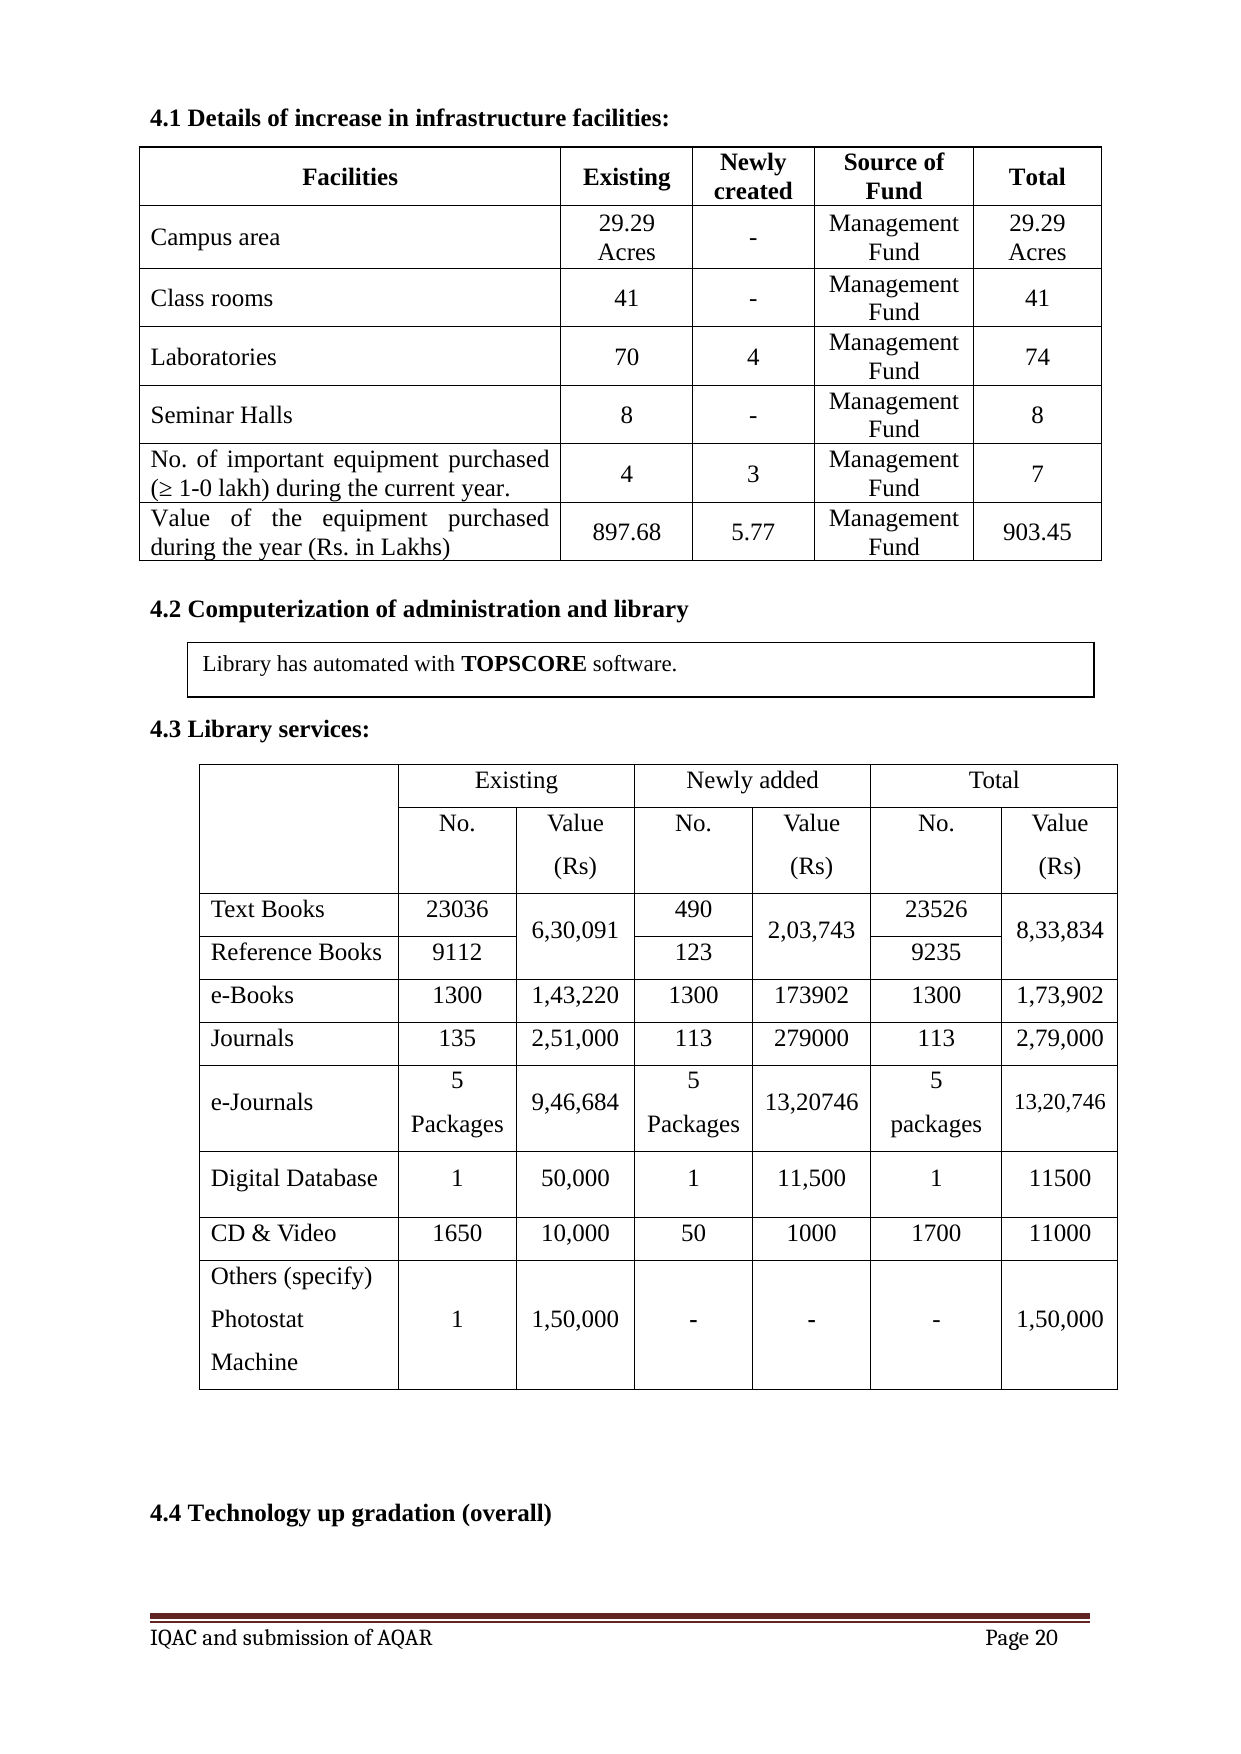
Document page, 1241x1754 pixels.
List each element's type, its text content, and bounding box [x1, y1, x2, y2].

table_cell 11500 [1002, 1152, 1117, 1217]
text 4.1 Details of increase in infrastructure facilities: [150, 103, 1090, 132]
table_cell 8 [974, 386, 1101, 443]
table_header Source of Fund [815, 148, 973, 205]
table_cell 23526 [871, 894, 1001, 936]
table_cell CD & Video [200, 1218, 398, 1260]
table_cell e-Books [200, 980, 398, 1022]
table_cell 1,50,000 [1002, 1261, 1117, 1389]
table_cell Class rooms [140, 269, 560, 326]
table_cell 490 [635, 894, 752, 936]
table_cell 5 packages [871, 1066, 1001, 1151]
text 4.2 Computerization of administration and library [150, 594, 1090, 623]
table_cell - [753, 1261, 870, 1389]
table_cell 74 [974, 327, 1101, 385]
table_cell 1300 [635, 980, 752, 1022]
text 4.3 Library services: [150, 714, 1090, 743]
table_cell Value (Rs) [1002, 808, 1117, 893]
table_cell 123 [635, 937, 752, 979]
table_cell 50,000 [517, 1152, 634, 1217]
table_cell 29.29 Acres [974, 206, 1101, 268]
table_cell 11,500 [753, 1152, 870, 1217]
table_header Total [974, 148, 1101, 205]
table_cell 113 [635, 1023, 752, 1064]
table_cell 1,73,902 [1002, 980, 1117, 1022]
table_cell 41 [974, 269, 1101, 326]
table_cell 2,03,743 [753, 894, 870, 979]
table_cell 1,50,000 [517, 1261, 634, 1389]
table_cell No. [635, 808, 752, 893]
text 4.4 Technology up gradation (overall) [150, 1498, 1090, 1527]
table_cell 9,46,684 [517, 1066, 634, 1151]
table_cell - [635, 1261, 752, 1389]
table_cell Management Fund [815, 206, 973, 268]
table_cell Others (specify) Photostat Machine [200, 1261, 398, 1389]
table_cell 5 Packages [635, 1066, 752, 1151]
table_cell 279000 [753, 1023, 870, 1064]
table_header Newly created [693, 148, 814, 205]
table_cell - [693, 386, 814, 443]
table_cell Management Fund [815, 269, 973, 326]
table_cell 1,43,220 [517, 980, 634, 1022]
table_cell 2,79,000 [1002, 1023, 1117, 1064]
table_cell 70 [561, 327, 692, 385]
table_cell No. [399, 808, 516, 893]
table_cell 10,000 [517, 1218, 634, 1260]
table_header Total [871, 765, 1117, 807]
table_cell - [871, 1261, 1001, 1389]
table_header Newly added [635, 765, 870, 807]
table_cell 13,20,746 [1002, 1066, 1117, 1151]
table_cell 897.68 [561, 503, 692, 560]
table_cell Digital Database [200, 1152, 398, 1217]
table_cell Value of the equipment purchased during the year (Rs. in Lakhs) [140, 503, 560, 560]
table_cell 9235 [871, 937, 1001, 979]
table_cell 6,30,091 [517, 894, 634, 979]
table_cell 1000 [753, 1218, 870, 1260]
table_cell 3 [693, 444, 814, 502]
table_cell 1300 [871, 980, 1001, 1022]
table_cell 8,33,834 [1002, 894, 1117, 979]
table_cell 5.77 [693, 503, 814, 560]
table_cell - [693, 206, 814, 268]
table_header Existing [399, 765, 634, 807]
table_cell 23036 [399, 894, 516, 936]
table_cell Laboratories [140, 327, 560, 385]
table_cell 1700 [871, 1218, 1001, 1260]
table_cell 7 [974, 444, 1101, 502]
table_cell 4 [561, 444, 692, 502]
table_cell 11000 [1002, 1218, 1117, 1260]
table_cell Value (Rs) [517, 808, 634, 893]
table_cell 13,20746 [753, 1066, 870, 1151]
table_cell Campus area [140, 206, 560, 268]
table_cell 1 [399, 1152, 516, 1217]
table_cell 1300 [399, 980, 516, 1022]
table_cell Seminar Halls [140, 386, 560, 443]
table_cell Text Books [200, 894, 398, 936]
table_header [200, 765, 398, 893]
table_header Facilities [140, 148, 560, 205]
table_cell 1 [871, 1152, 1001, 1217]
table_cell No. of important equipment purchased (≥ 1-0 lakh) during the current year. [140, 444, 560, 502]
table_cell 5 Packages [399, 1066, 516, 1151]
table_cell 29.29 Acres [561, 206, 692, 268]
table_cell Management Fund [815, 386, 973, 443]
table_cell 41 [561, 269, 692, 326]
table_cell 1 [399, 1261, 516, 1389]
table_cell 8 [561, 386, 692, 443]
table_cell 1 [635, 1152, 752, 1217]
table_cell 113 [871, 1023, 1001, 1064]
table_cell No. [871, 808, 1001, 893]
table_cell Reference Books [200, 937, 398, 979]
table_cell Management Fund [815, 327, 973, 385]
table_cell 2,51,000 [517, 1023, 634, 1064]
table_cell Journals [200, 1023, 398, 1064]
table_cell 173902 [753, 980, 870, 1022]
table_cell 1650 [399, 1218, 516, 1260]
table_cell Management Fund [815, 444, 973, 502]
table_cell 135 [399, 1023, 516, 1064]
table_cell Value (Rs) [753, 808, 870, 893]
table_cell e-Journals [200, 1066, 398, 1151]
table_cell 4 [693, 327, 814, 385]
table_cell - [693, 269, 814, 326]
table_cell 903.45 [974, 503, 1101, 560]
table_cell 50 [635, 1218, 752, 1260]
table_cell Management Fund [815, 503, 973, 560]
table_header Existing [561, 148, 692, 205]
table_cell 9112 [399, 937, 516, 979]
